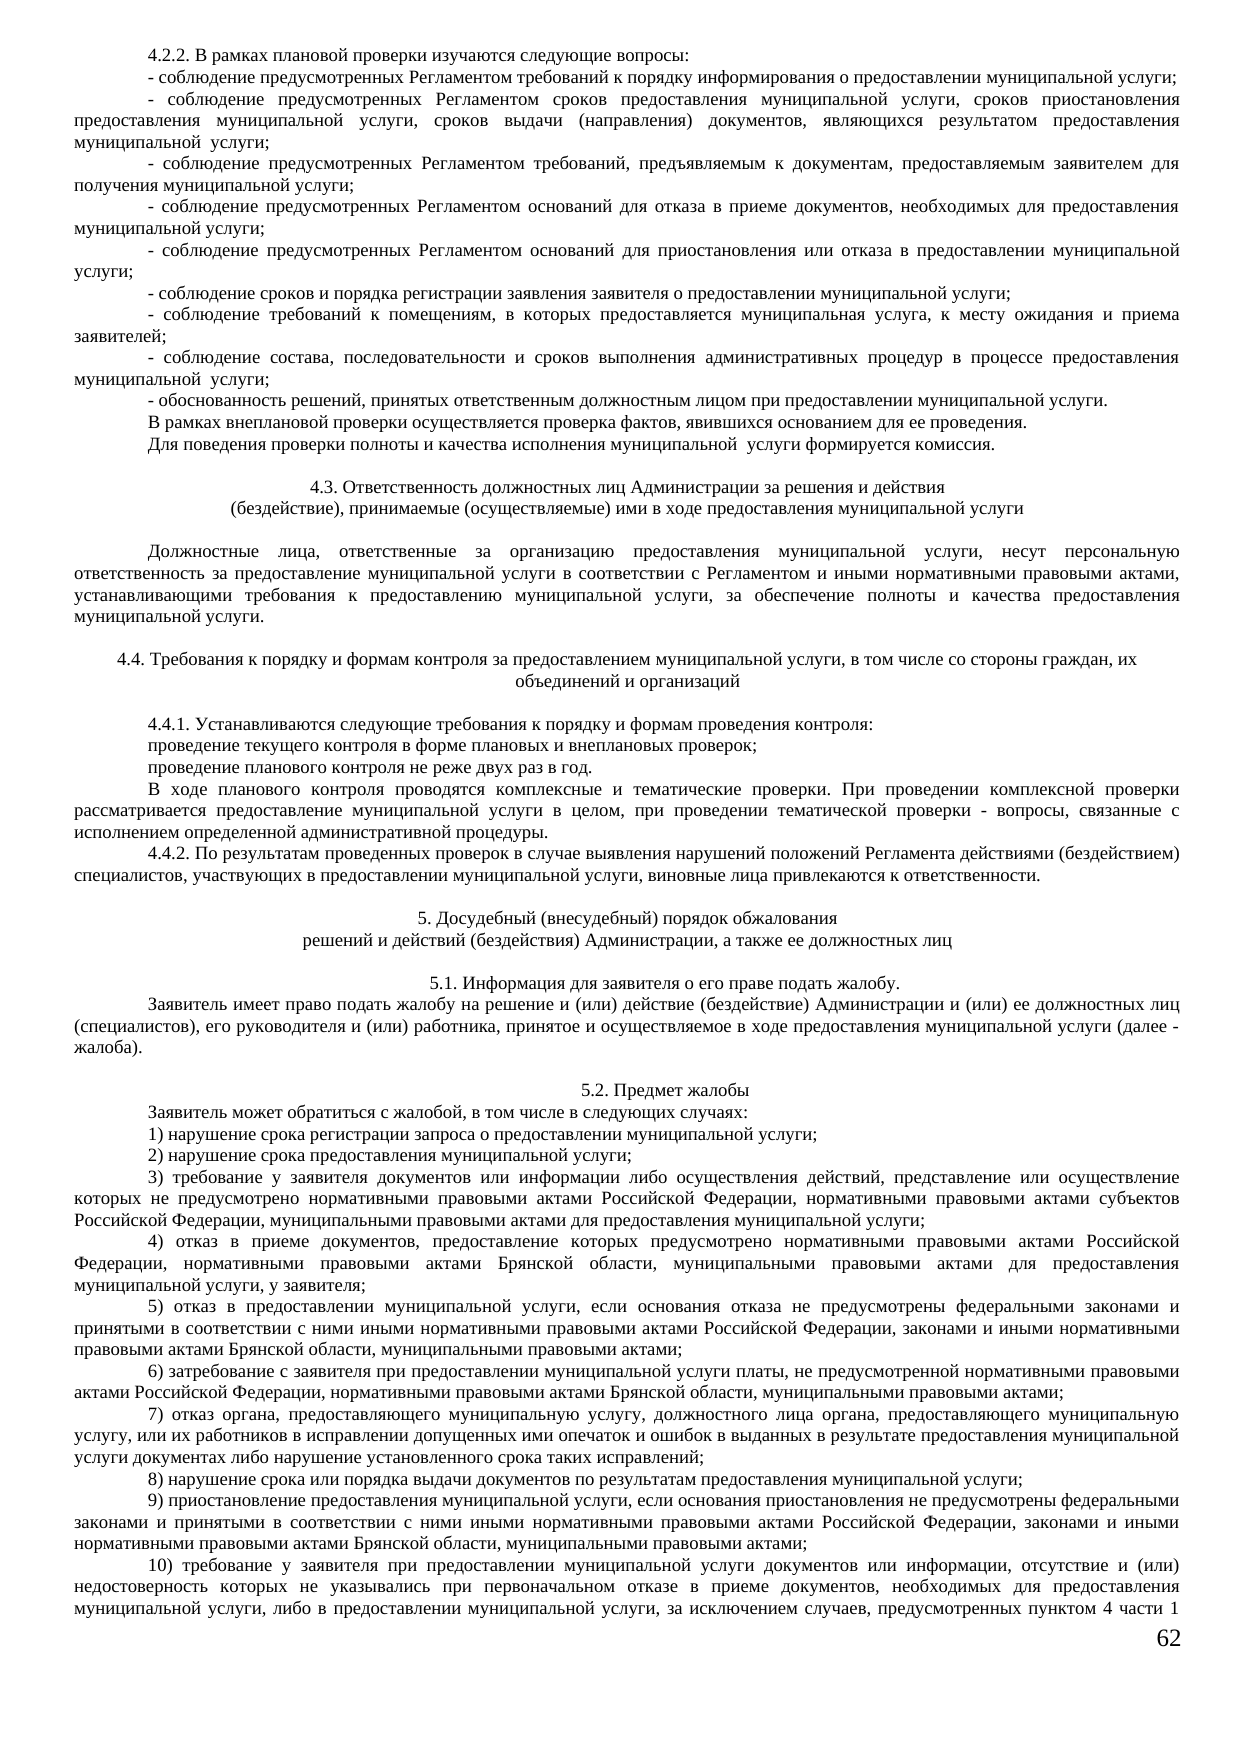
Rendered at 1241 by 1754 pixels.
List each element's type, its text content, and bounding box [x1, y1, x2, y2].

text 5) отказ в предоставлении муниципальной услуги, если основания отказа не предусмотрены федеральными законами и принятыми в соответствии с ними иными нормативными правовыми актами Российской Федерации, законами и иными нормативными правовыми актами Брянской области, муниципальными правовыми актами; [74, 1295, 1181, 1360]
text 4.4.1. Устанавливаются следующие требования к порядку и формам проведения контроля: [74, 713, 1181, 734]
text 9) приостановление предоставления муниципальной услуги, если основания приостановления не предусмотрены федеральными законами и принятыми в соответствии с ними иными нормативными правовыми актами Российской Федерации, законами и иными нормативными правовыми актами Брянской области, муниципальными правовыми актами; [74, 1489, 1181, 1554]
text - соблюдение предусмотренных Регламентом оснований для отказа в приеме документов, необходимых для предоставления муниципальной услуги; [74, 195, 1181, 238]
text - соблюдение предусмотренных Регламентом оснований для приостановления или отказа в предоставлении муниципальной услуги; [74, 238, 1181, 282]
text 4.4.2. По результатам проведенных проверок в случае выявления нарушений положений Регламента действиями (бездействием) специалистов, участвующих в предоставлении муниципальной услуги, виновные лица привлекаются к ответственности. [74, 842, 1181, 885]
text 2) нарушение срока предоставления муниципальной услуги; [74, 1144, 1181, 1166]
text 7) отказ органа, предоставляющего муниципальную услугу, должностного лица органа, предоставляющего муниципальную услугу, или их работников в исправлении допущенных ими опечаток и ошибок в выданных в результате предоставления муниципальной услуги документах либо нарушение установленного срока таких исправлений; [74, 1403, 1181, 1467]
text 5.1. Информация для заявителя о его праве подать жалобу. [74, 972, 1181, 993]
text 5.2. Предмет жалобы [74, 1079, 1181, 1101]
text 8) нарушение срока или порядка выдачи документов по результатам предоставления муниципальной услуги; [74, 1467, 1181, 1489]
text Заявитель имеет право подать жалобу на решение и (или) действие (бездействие) Администрации и (или) ее должностных лиц (специалистов), его руководителя и (или) работника, принятое и осуществляемое в ходе предоставления муниципальной услуги (далее - жалоба). [74, 993, 1181, 1058]
text 4) отказ в приеме документов, предоставление которых предусмотрено нормативными правовыми актами Российской Федерации, нормативными правовыми актами Брянской области, муниципальными правовыми актами для предоставления муниципальной услуги, у заявителя; [74, 1230, 1181, 1295]
text - соблюдение сроков и порядка регистрации заявления заявителя о предоставлении муниципальной услуги; [74, 282, 1181, 303]
text - соблюдение предусмотренных Регламентом сроков предоставления муниципальной услуги, сроков приостановления предоставления муниципальной услуги, сроков выдачи (направления) документов, являющихся результатом предоставления муниципальной услуги; [74, 87, 1181, 152]
text Для поведения проверки полноты и качества исполнения муниципальной услуги формируется комиссия. [74, 432, 1181, 454]
title 5. Досудебный (внесудебный) порядок обжалования [74, 907, 1181, 928]
text - соблюдение предусмотренных Регламентом требований, предъявляемым к документам, предоставляемым заявителем для получения муниципальной услуги; [74, 152, 1181, 195]
title решений и действий (бездействия) Администрации, а также ее должностных лиц [74, 928, 1181, 950]
text проведение текущего контроля в форме плановых и внеплановых проверок; [74, 734, 1181, 756]
text 4.2.2. В рамках плановой проверки изучаются следующие вопросы: [74, 44, 1181, 66]
title 4.4. Требования к порядку и формам контроля за предоставлением муниципальной услуги, в том числе со стороны граждан, их объединений и организаций [74, 648, 1181, 691]
text - соблюдение состава, последовательности и сроков выполнения административных процедур в процессе предоставления муниципальной услуги; [74, 346, 1181, 389]
text 1) нарушение срока регистрации запроса о предоставлении муниципальной услуги; [74, 1122, 1181, 1144]
text 3) требование у заявителя документов или информации либо осуществления действий, представление или осуществление которых не предусмотрено нормативными правовыми актами Российской Федерации, нормативными правовыми актами субъектов Российской Федерации, муниципальными правовыми актами для предоставления муниципальной услуги; [74, 1166, 1181, 1230]
title (бездействие), принимаемые (осуществляемые) ими в ходе предоставления муниципальной услуги [74, 497, 1181, 519]
text 6) затребование с заявителя при предоставлении муниципальной услуги платы, не предусмотренной нормативными правовыми актами Российской Федерации, нормативными правовыми актами Брянской области, муниципальными правовыми актами; [74, 1360, 1181, 1403]
text В ходе планового контроля проводятся комплексные и тематические проверки. При проведении комплексной проверки рассматривается предоставление муниципальной услуги в целом, при проведении тематической проверки - вопросы, связанные с исполнением определенной административной процедуры. [74, 777, 1181, 842]
text Должностные лица, ответственные за организацию предоставления муниципальной услуги, несут персональную ответственность за предоставление муниципальной услуги в соответствии с Регламентом и иными нормативными правовыми актами, устанавливающими требования к предоставлению муниципальной услуги, за обеспечение полноты и качества предоставления муниципальной услуги. [74, 540, 1181, 627]
title 4.3. Ответственность должностных лиц Администрации за решения и действия [74, 476, 1181, 497]
text - обоснованность решений, принятых ответственным должностным лицом при предоставлении муниципальной услуги. [74, 389, 1181, 411]
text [74, 1554, 1181, 1618]
text - соблюдение предусмотренных Регламентом требований к порядку информирования о предоставлении муниципальной услуги; [74, 66, 1181, 87]
text - соблюдение требований к помещениям, в которых предоставляется муниципальная услуга, к месту ожидания и приема заявителей; [74, 303, 1181, 346]
text В рамках внеплановой проверки осуществляется проверка фактов, явившихся основанием для ее проведения. [74, 411, 1181, 432]
text проведение планового контроля не реже двух раз в год. [74, 756, 1181, 777]
text Заявитель может обратиться с жалобой, в том числе в следующих случаях: [74, 1101, 1181, 1122]
